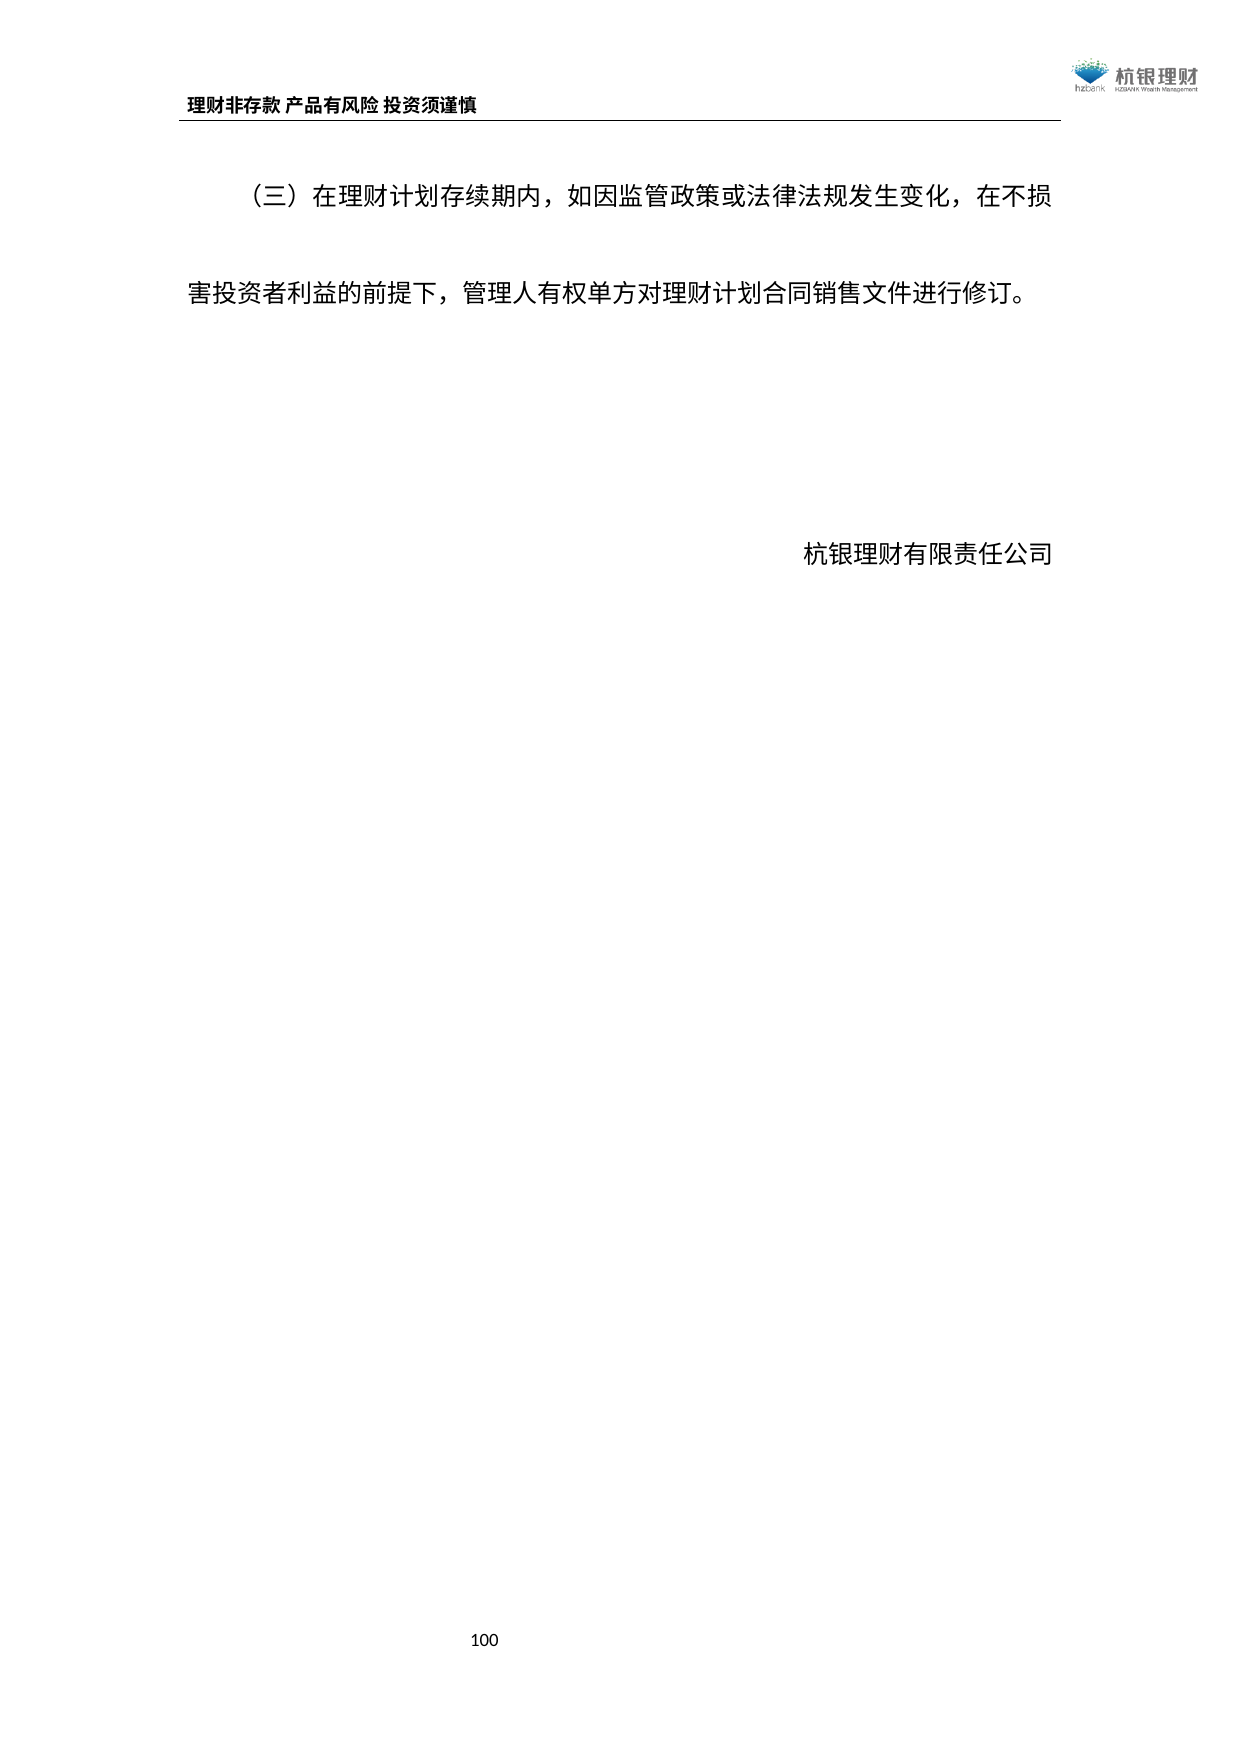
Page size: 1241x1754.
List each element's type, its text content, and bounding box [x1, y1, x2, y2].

text 杭银理财有限责任公司 [187, 520, 1053, 585]
picture [1027, 0, 1240, 151]
list 在理财计划存续期内，如因监管政策或法律法规发生变化，在不损害投资者利益的前提下，管理人有权单方对理财计划合同销售文件进行修订。 [187, 162, 1053, 324]
